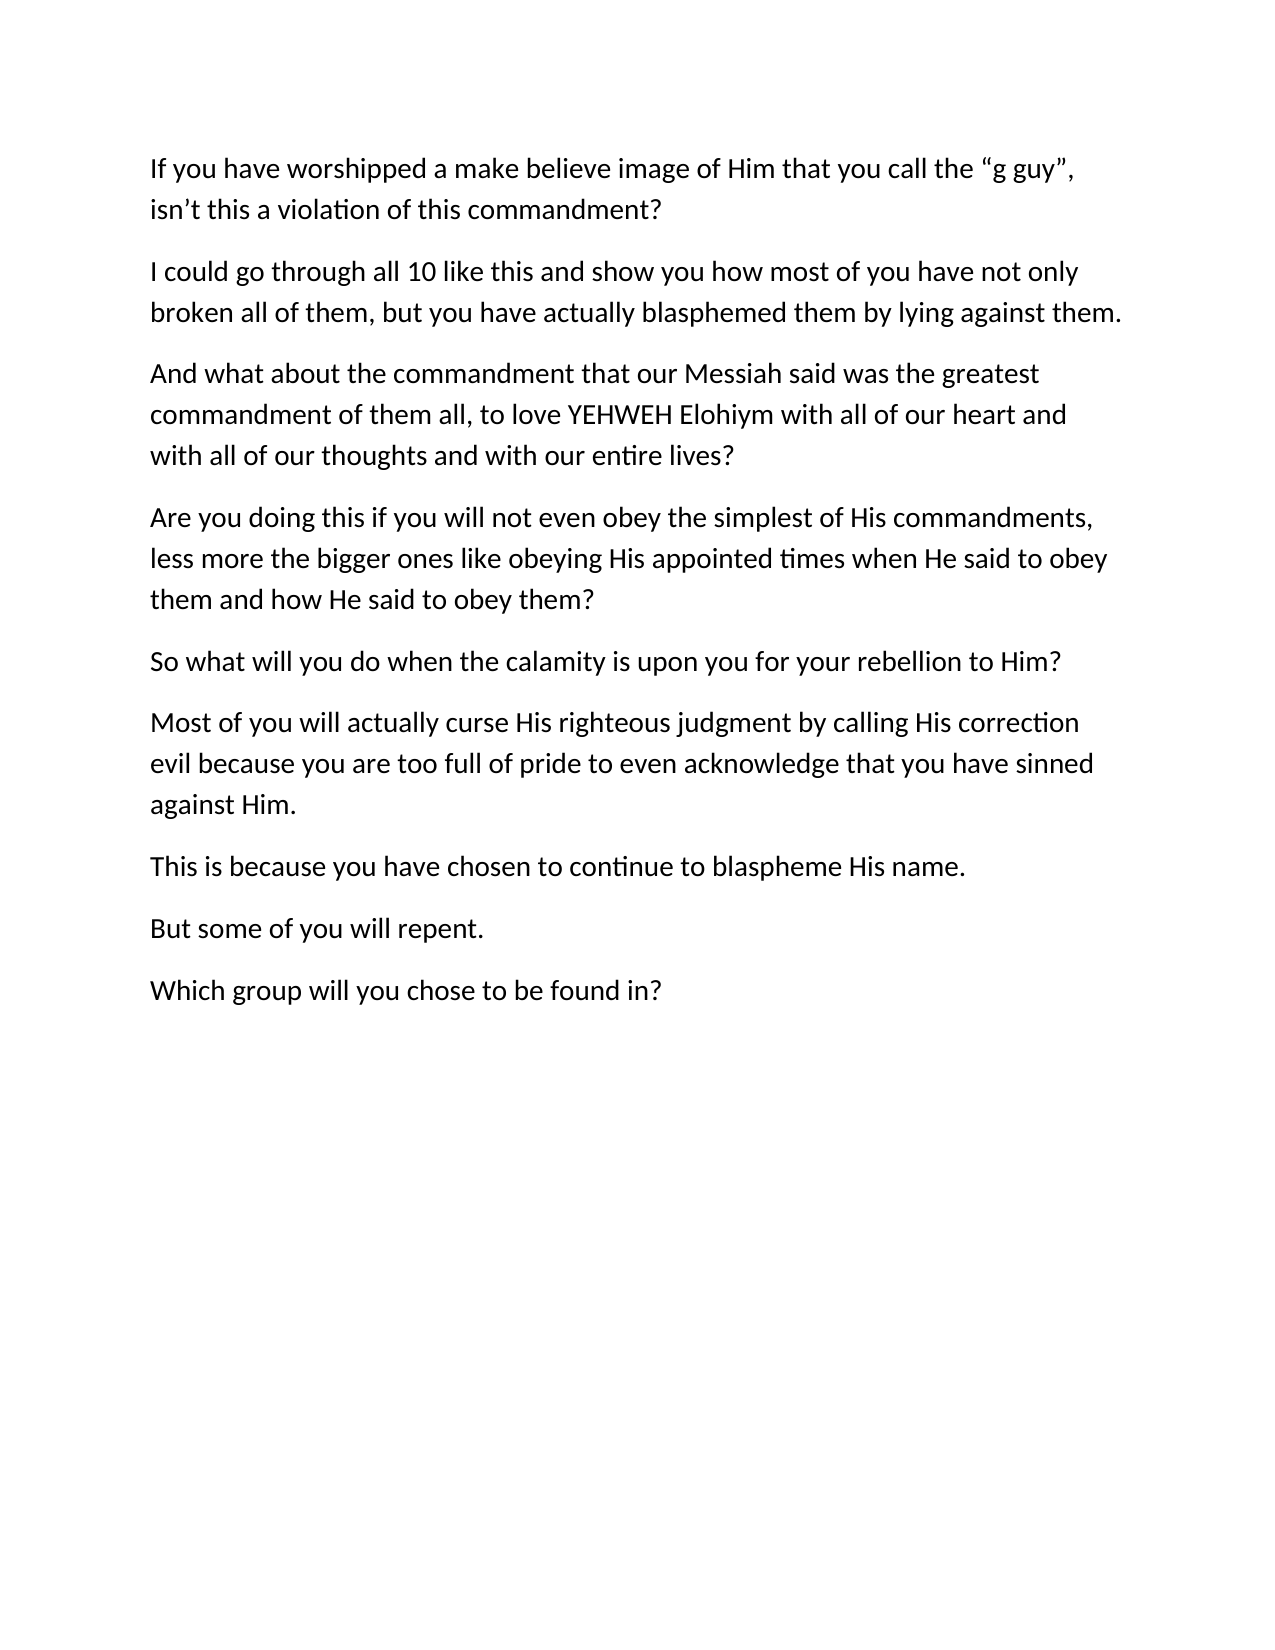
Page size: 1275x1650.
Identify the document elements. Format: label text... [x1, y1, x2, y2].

text So what will you do when the calamity is upon you for your rebellion to Him? [150, 643, 1125, 678]
text Are you doing this if you will not even obey the simplest of His commandments, less more the bigger ones like obeying His appointed times when He said to obey them and how He said to obey them? [150, 499, 1125, 617]
text But some of you will repent. [150, 910, 1125, 946]
text If you have worshipped a make believe image of Him that you call the “g guy”, isn’t this a violation of this commandment? [150, 150, 1125, 227]
text This is because you have chosen to continue to blaspheme His name. [150, 848, 1125, 884]
text I could go through all 10 like this and show you how most of you have not only broken all of them, but you have actually blasphemed them by lying against them. [150, 253, 1125, 329]
text Which group will you chose to be found in? [150, 972, 1125, 1007]
text And what about the commandment that our Messiah said was the greatest commandment of them all, to love YEHWEH Elohiym with all of our heart and with all of our thoughts and with our entire lives? [150, 355, 1125, 473]
text Most of you will actually curse His righteous judgment by calling His correction evil because you are too full of pride to even acknowledge that you have sinned against Him. [150, 704, 1125, 822]
